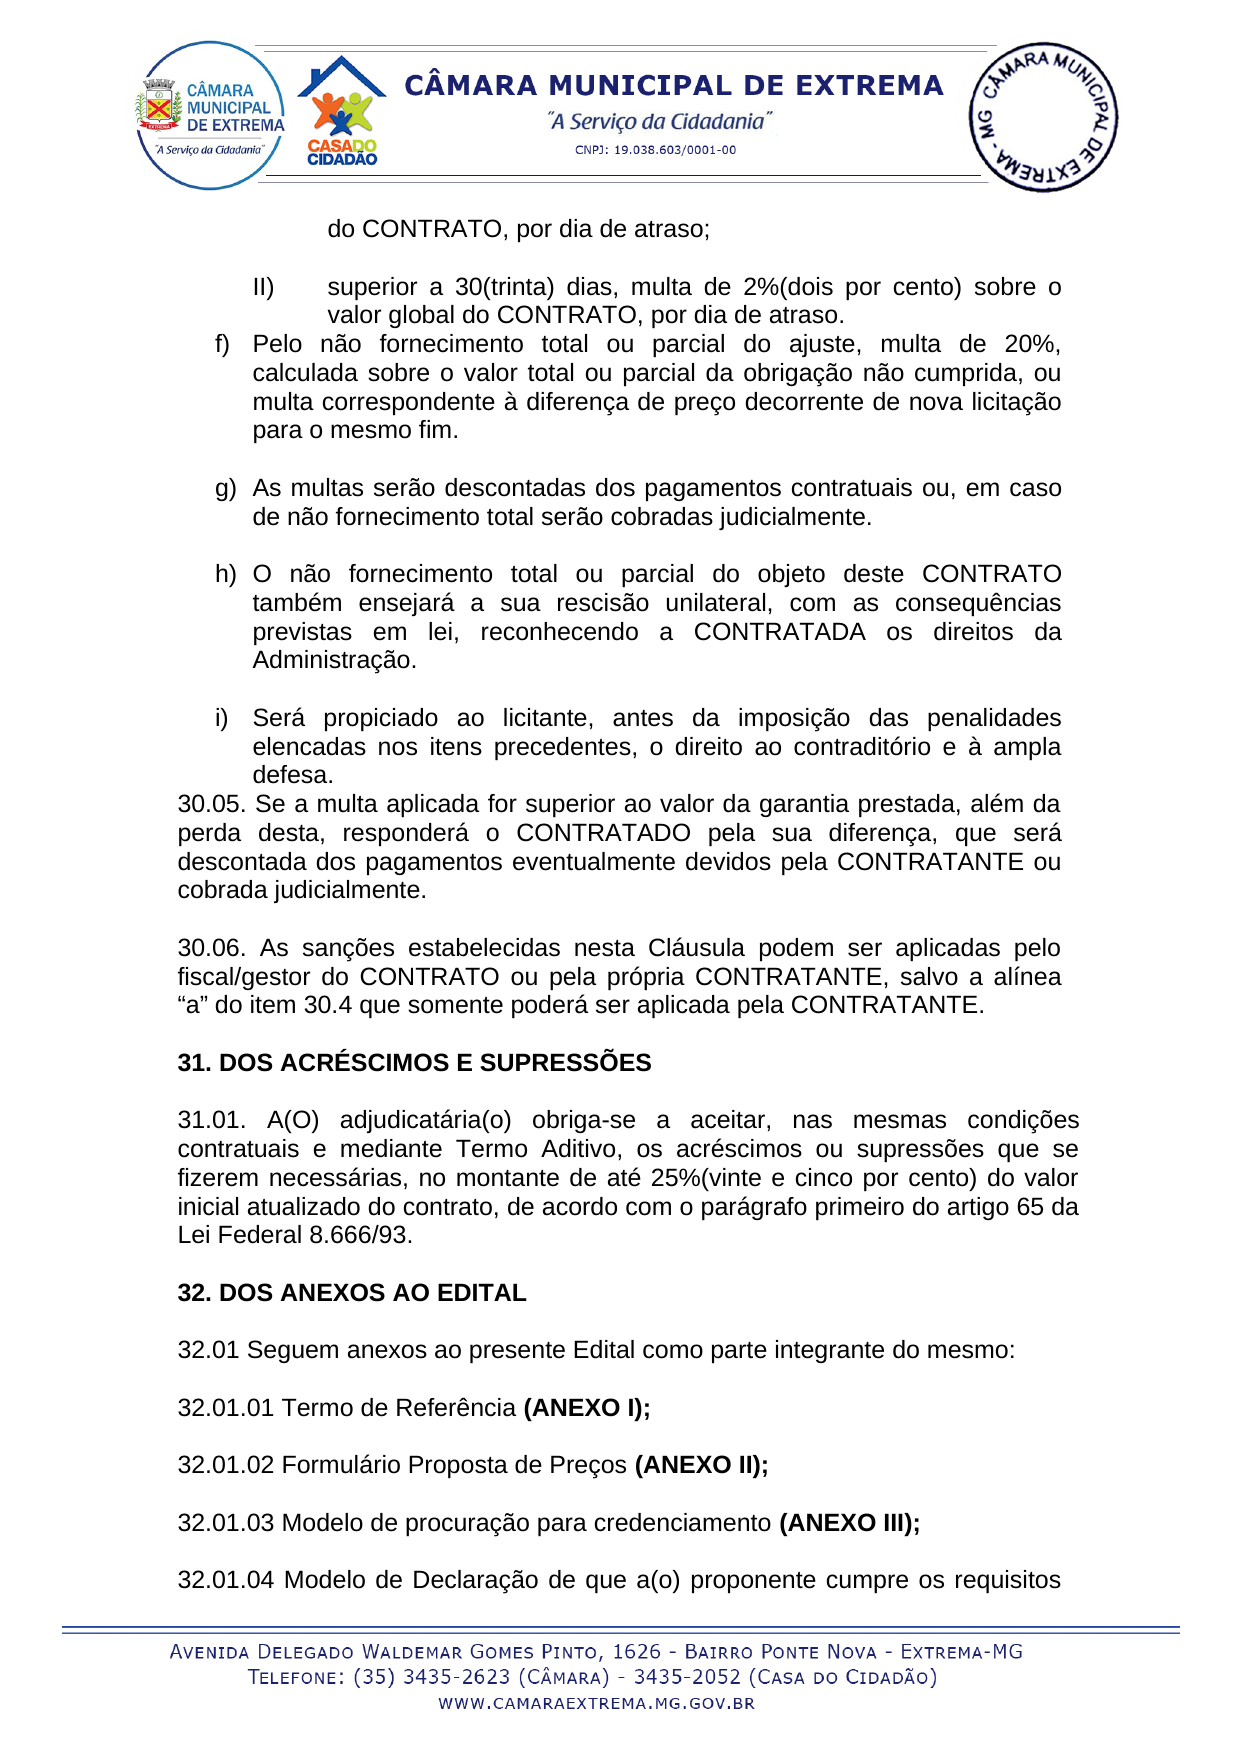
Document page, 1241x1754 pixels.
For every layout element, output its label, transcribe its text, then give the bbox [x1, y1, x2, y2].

picture [46, 1615, 1194, 1724]
text 32.01.03 Modelo de procuração para credenciamento (ANEXO III); [177, 1508, 1063, 1536]
text 32. DOS ANEXOS AO EDITAL [177, 1278, 1063, 1306]
text 31. DOS ACRÉSCIMOS E SUPRESSÕES [177, 1048, 1063, 1076]
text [177, 1565, 1063, 1594]
list Pelo não fornecimento total ou parcial do ajuste, multa de 20%, calculada sobre o valor total ou parcial da obrigação não cumprida, ou multa correspondente à diferença de preço decorrente de nova licitação para o mesmo fim. [215, 329, 1063, 444]
list Será propiciado ao licitante, antes da imposição das penalidades elencadas nos itens precedentes, o direito ao contraditório e à ampla defesa. [215, 703, 1063, 789]
list As multas serão descontadas dos pagamentos contratuais ou, em caso de não fornecimento total serão cobradas judicialmente. [215, 473, 1063, 530]
text 32.01.01 Termo de Referência (ANEXO I); [177, 1393, 1063, 1421]
list O não fornecimento total ou parcial do objeto deste CONTRATO também ensejará a sua rescisão unilateral, com as consequências previstas em lei, reconhecendo a CONTRATADA os direitos da Administração. [215, 559, 1063, 674]
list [252, 214, 1063, 243]
text 32.01 Seguem anexos ao presente Edital como parte integrante do mesmo: [177, 1335, 1069, 1364]
text 31.01. A(O) adjudicatária(o) obriga-se a aceitar, nas mesmas condições contratuais e mediante Termo Aditivo, os acréscimos ou supressões que se fizerem necessárias, no montante de até 25%(vinte e cinco por cento) do valor inicial atualizado do contrato, de acordo com o parágrafo primeiro do artigo 65 da Lei Federal 8.666/93. [177, 1105, 1081, 1249]
picture [124, 30, 1123, 221]
list superior a 30(trinta) dias, multa de 2%(dois por cento) sobre o valor global do CONTRATO, por dia de atraso. [252, 271, 1063, 329]
text 32.01.02 Formulário Proposta de Preços (ANEXO II); [177, 1450, 1063, 1479]
text 30.05. Se a multa aplicada for superior ao valor da garantia prestada, além da perda desta, responderá o CONTRATADO pela sua diferença, que será descontada dos pagamentos eventualmente devidos pela CONTRATANTE ou cobrada judicialmente. [177, 789, 1063, 904]
text 30.06. As sanções estabelecidas nesta Cláusula podem ser aplicadas pelo fiscal/gestor do CONTRATO ou pela própria CONTRATANTE, salvo a alínea “a” do item 30.4 que somente poderá ser aplicada pela CONTRATANTE. [177, 933, 1063, 1019]
